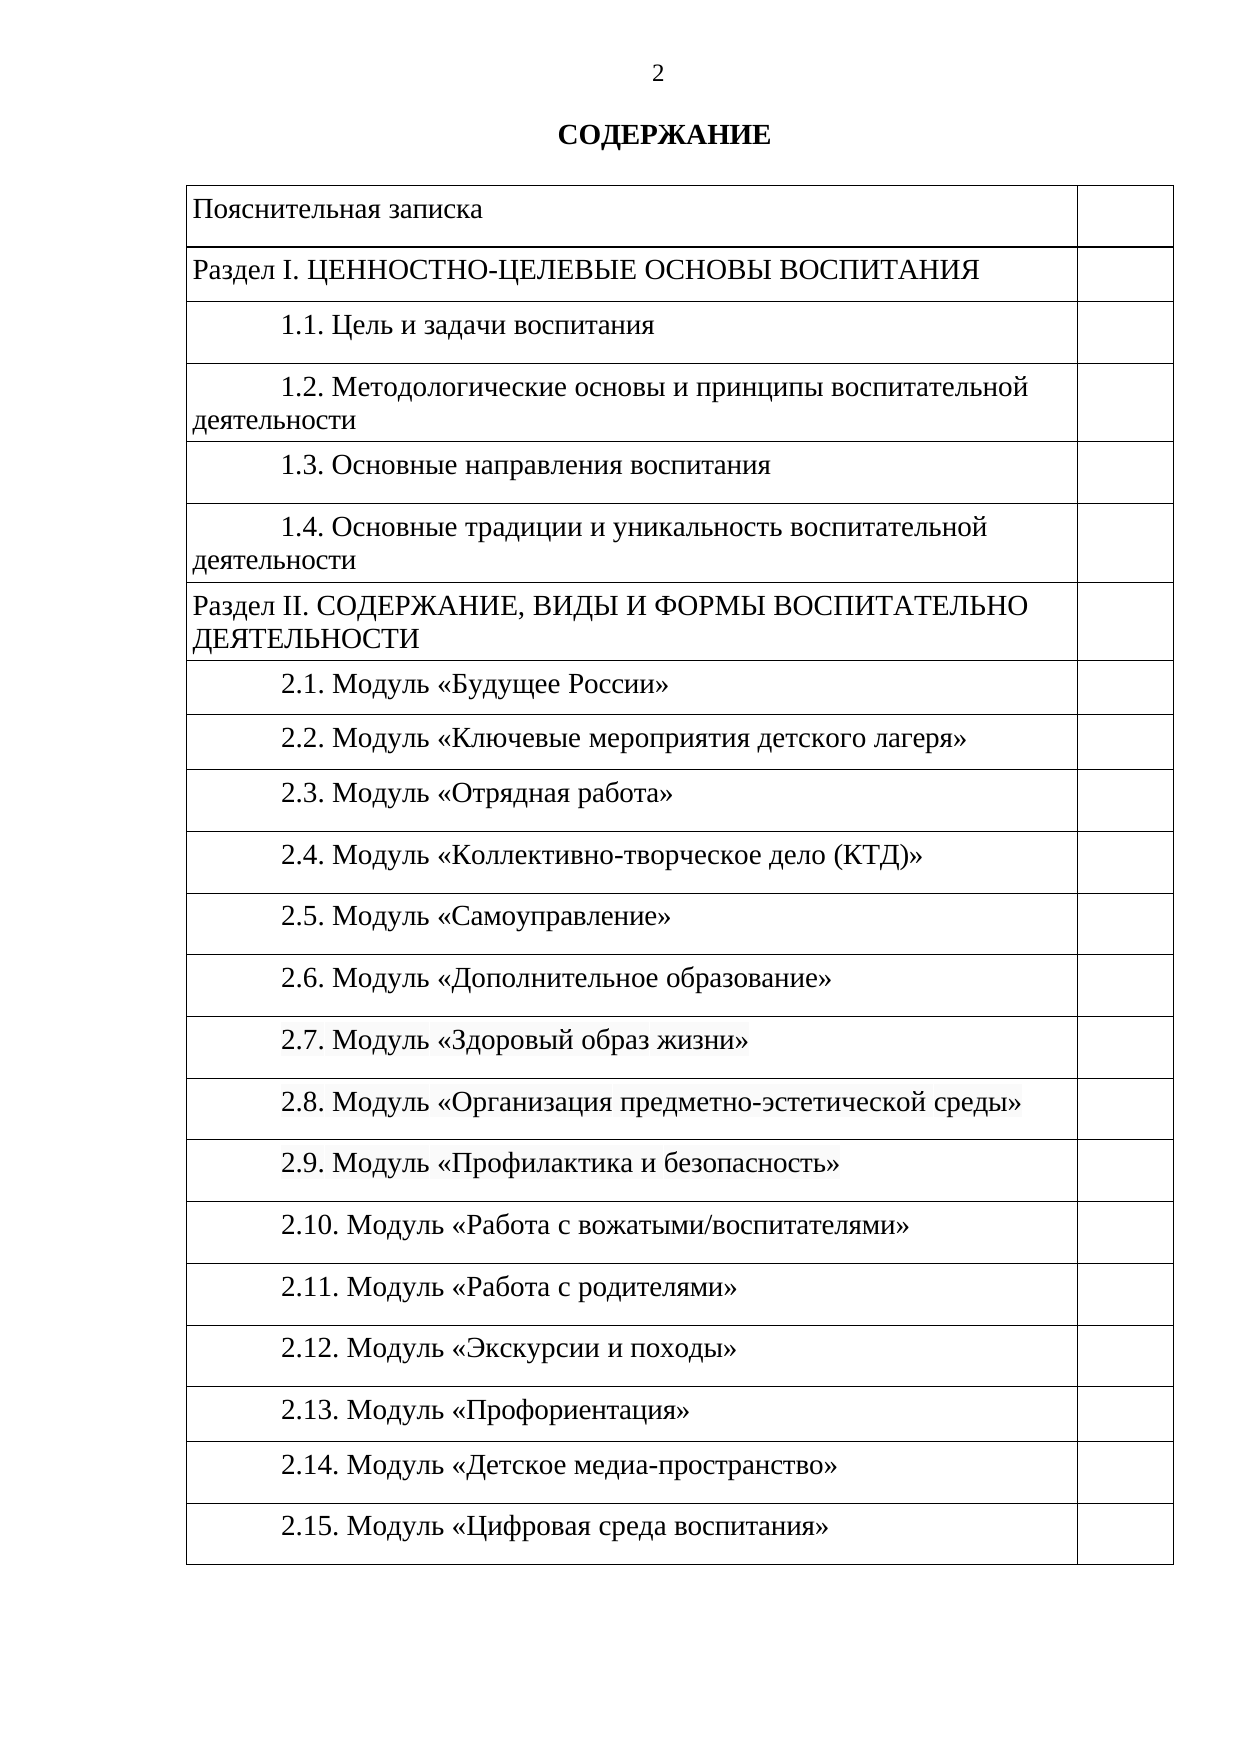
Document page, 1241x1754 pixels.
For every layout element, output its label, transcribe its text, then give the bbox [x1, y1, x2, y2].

table_cell 2.13. Модуль «Профориентация» [187, 1387, 1077, 1441]
table_cell [1078, 832, 1173, 892]
table_cell [1078, 442, 1173, 503]
table_cell [1078, 302, 1173, 363]
table_cell [1078, 1017, 1173, 1078]
table_cell 2.1. Модуль «Будущее России» [187, 661, 1077, 714]
table_cell [1078, 955, 1173, 1016]
table_cell [1078, 1387, 1173, 1441]
table_cell [1078, 770, 1173, 831]
table_cell 2.15. Модуль «Цифровая среда воспитания» [187, 1504, 1077, 1564]
table_cell 1.2. Методологические основы и принципы воспитательной деятельности [187, 364, 1077, 441]
table_cell Раздел II. СОДЕРЖАНИЕ, ВИДЫ И ФОРМЫ ВОСПИТАТЕЛЬНО ДЕЯТЕЛЬНОСТИ [187, 583, 1077, 660]
table_cell [1078, 1140, 1173, 1201]
table_cell 2.10. Модуль «Работа с вожатыми/воспитателями» [187, 1202, 1077, 1263]
table_cell [1078, 1442, 1173, 1502]
table_header [1078, 186, 1173, 246]
table_cell [1078, 1504, 1173, 1564]
table_cell [1078, 894, 1173, 954]
table_cell [1078, 364, 1173, 441]
table_cell 2.6. Модуль «Дополнительное образование» [187, 955, 1077, 1016]
table_cell Раздел I. ЦЕННОСТНО-ЦЕЛЕВЫЕ ОСНОВЫ ВОСПИТАНИЯ [187, 248, 1077, 301]
table_cell 2.14. Модуль «Детское медиа-пространство» [187, 1442, 1077, 1502]
table_cell 2.5. Модуль «Самоуправление» [187, 894, 1077, 954]
table_cell [1078, 1079, 1173, 1139]
table_cell [1078, 1326, 1173, 1386]
table_cell 2.4. Модуль «Коллективно-творческое дело (КТД)» [187, 832, 1077, 892]
table_cell [1078, 715, 1173, 769]
table_cell 1.1. Цель и задачи воспитания [187, 302, 1077, 363]
table_cell 2.7. Модуль «Здоровый образ жизни» [187, 1017, 1077, 1078]
table_cell 1.4. Основные традиции и уникальность воспитательной деятельности [187, 504, 1077, 582]
subtitle СОДЕРЖАНИЕ [226, 117, 1104, 151]
table_cell [1078, 504, 1173, 582]
table_cell [1078, 1264, 1173, 1324]
table_cell [1078, 248, 1173, 301]
table_cell [1078, 583, 1173, 660]
table_cell 2.11. Модуль «Работа с родителями» [187, 1264, 1077, 1324]
table_cell [1078, 1202, 1173, 1263]
table_cell [1078, 661, 1173, 714]
table_cell 2.3. Модуль «Отрядная работа» [187, 770, 1077, 831]
table_cell 2.8. Модуль «Организация предметно-эстетической среды» [187, 1079, 1077, 1139]
table_cell 2.2. Модуль «Ключевые мероприятия детского лагеря» [187, 715, 1077, 769]
table_cell 1.3. Основные направления воспитания [187, 442, 1077, 503]
table_cell 2.12. Модуль «Экскурсии и походы» [187, 1326, 1077, 1386]
table_cell 2.9. Модуль «Профилактика и безопасность» [187, 1140, 1077, 1201]
table_header Пояснительная записка [187, 186, 1077, 246]
